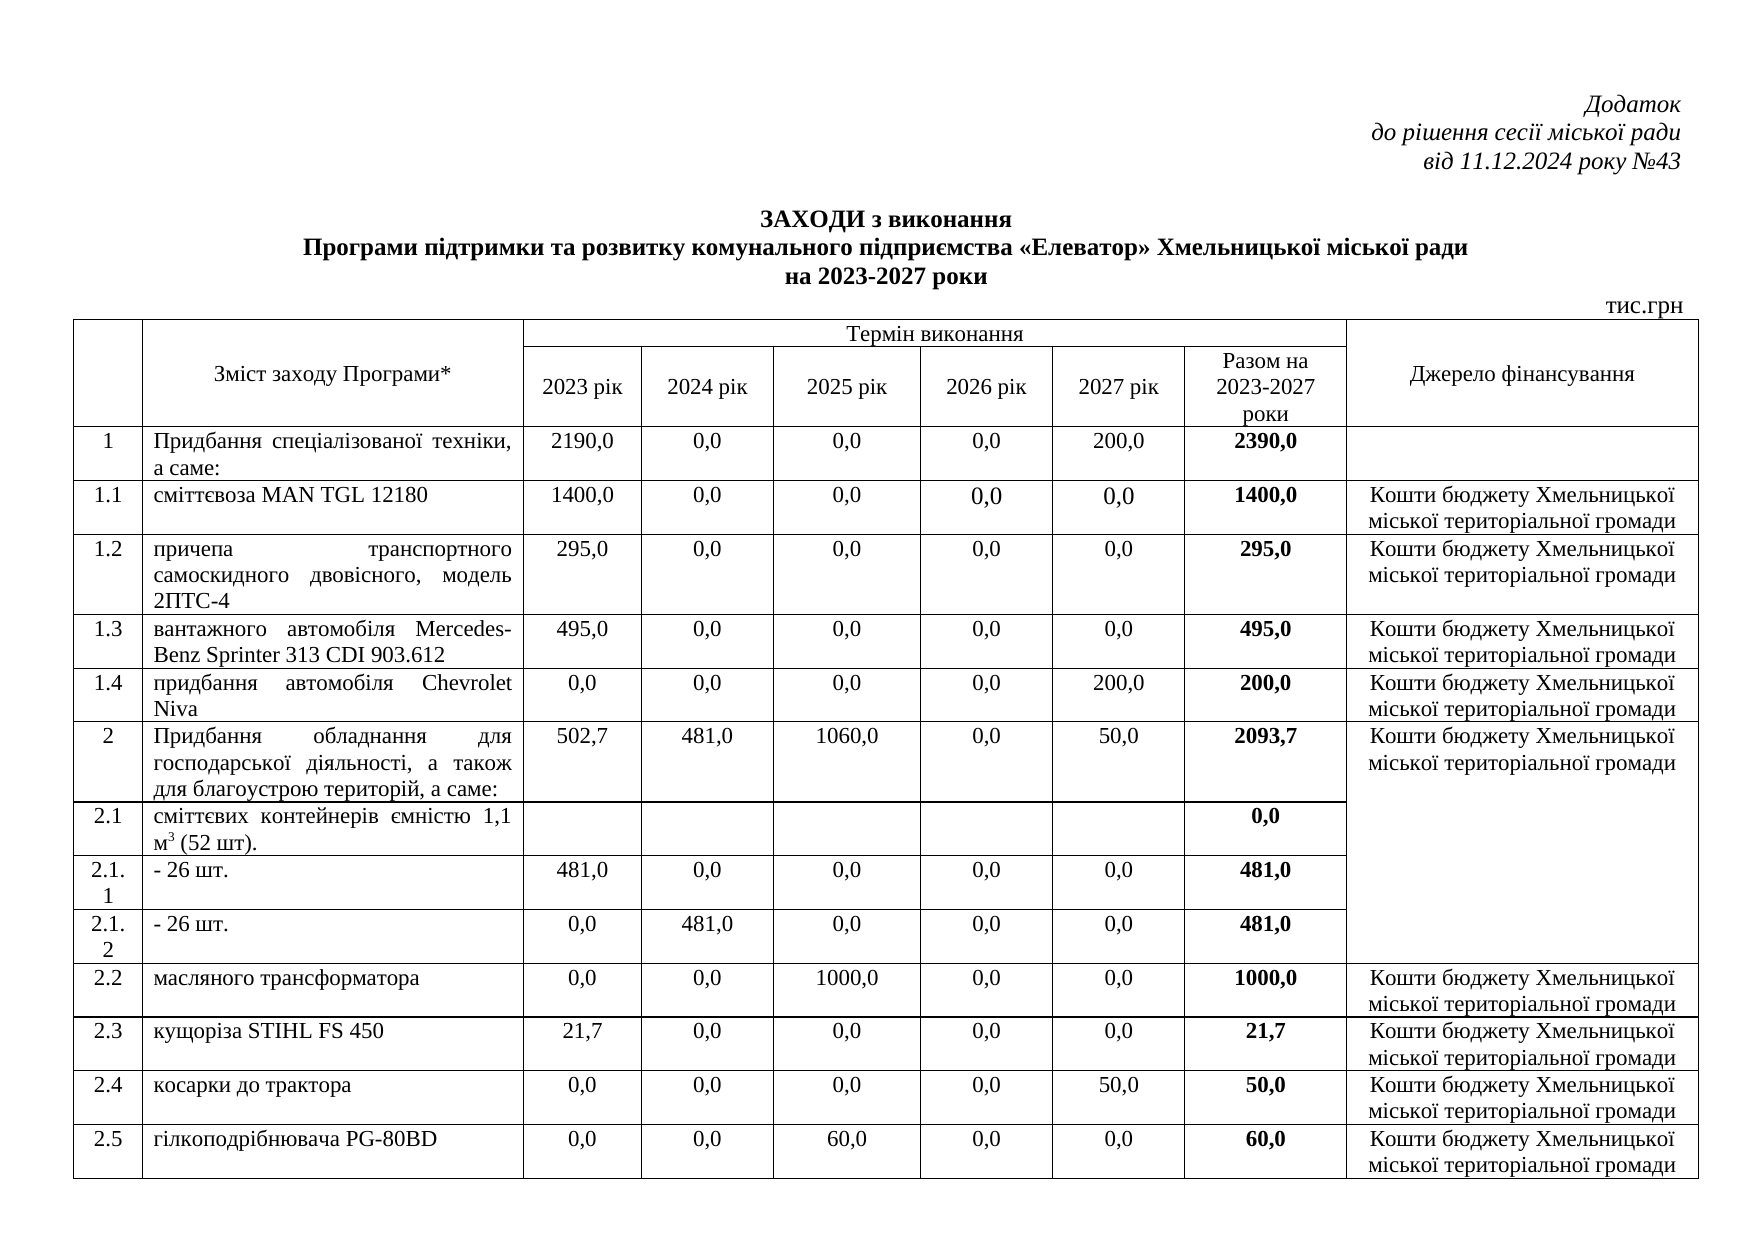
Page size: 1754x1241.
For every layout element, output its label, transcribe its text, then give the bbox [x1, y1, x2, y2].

table_cell 481,0 [642, 722, 773, 801]
table_cell 0,0 [642, 856, 773, 909]
text тис.грн [89, 290, 1683, 319]
table_cell 481,0 [1185, 856, 1346, 909]
table_header Зміст заходу Програми* [143, 320, 523, 426]
table_cell масляного трансформатора [143, 964, 523, 1016]
table_cell 0,0 [524, 964, 641, 1016]
table_cell 0,0 [642, 535, 773, 614]
table_cell 2390,0 [1185, 427, 1346, 480]
table_cell 0,0 [774, 1071, 920, 1124]
table_cell 0,0 [774, 856, 920, 909]
table_cell придбання автомобіля Chevrolet Niva [143, 669, 523, 721]
table_cell [1347, 427, 1698, 480]
table_cell 0,0 [921, 1125, 1052, 1178]
table_cell 0,0 [921, 481, 1052, 534]
table_cell Придбання обладнання для господарської діяльності, а також для благоустрою територій, а саме: [143, 722, 523, 801]
table_cell 0,0 [642, 964, 773, 1016]
table_cell 0,0 [921, 910, 1052, 963]
table_cell косарки до трактора [143, 1071, 523, 1124]
table_cell 1.4 [74, 669, 142, 721]
table_cell 0,0 [1053, 615, 1184, 667]
table_cell 1.3 [74, 615, 142, 667]
table_cell 0,0 [921, 964, 1052, 1016]
text ЗАХОДИ з виконання [89, 204, 1683, 232]
table_cell 2.4 [74, 1071, 142, 1124]
table_cell 50,0 [1185, 1071, 1346, 1124]
table_cell сміттєвоза MAN TGL 12180 [143, 481, 523, 534]
table_cell 0,0 [774, 669, 920, 721]
table_cell 0,0 [921, 669, 1052, 721]
text до рішення сесії міської ради [89, 117, 1683, 146]
table_cell Разом на 2023-2027 роки [1185, 347, 1346, 426]
table_cell 2093,7 [1185, 722, 1346, 801]
table_cell 1 [74, 427, 142, 480]
table_cell 0,0 [921, 856, 1052, 909]
table_cell 0,0 [642, 1125, 773, 1178]
table_cell 0,0 [642, 669, 773, 721]
table_cell 0,0 [921, 1071, 1052, 1124]
table_cell 2026 рік [921, 347, 1052, 426]
table_cell 481,0 [524, 856, 641, 909]
table_cell 50,0 [1053, 722, 1184, 801]
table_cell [1347, 1125, 1698, 1178]
table_cell Кошти бюджету Хмельницької міської територіальної громади [1347, 615, 1698, 667]
table_cell 0,0 [1053, 1018, 1184, 1070]
table_cell 0,0 [774, 910, 920, 963]
table_cell 2.3 [74, 1018, 142, 1070]
table_cell 0,0 [774, 481, 920, 534]
table_cell 2190,0 [524, 427, 641, 480]
table_cell 2027 рік [1053, 347, 1184, 426]
table_cell 2024 рік [642, 347, 773, 426]
table_cell 2.1.2 [74, 910, 142, 963]
table_cell 0,0 [774, 535, 920, 614]
table_cell 2023 рік [524, 347, 641, 426]
table_cell 502,7 [524, 722, 641, 801]
table_cell 200,0 [1053, 427, 1184, 480]
table_header Термін виконання [524, 320, 1346, 346]
table_cell 0,0 [921, 427, 1052, 480]
table_cell Кошти бюджету Хмельницької міської територіальної громади [1347, 481, 1698, 534]
table_cell 0,0 [642, 427, 773, 480]
table_cell Кошти бюджету Хмельницької міської територіальної громади [1347, 669, 1698, 721]
table_header Джерело фінансування [1347, 320, 1698, 426]
table_cell 21,7 [1185, 1018, 1346, 1070]
table_cell 50,0 [1053, 1071, 1184, 1124]
table_cell 0,0 [1053, 535, 1184, 614]
table_cell 0,0 [774, 427, 920, 480]
table_cell 2 [74, 722, 142, 801]
table_cell 2.2 [74, 964, 142, 1016]
table_cell 0,0 [774, 615, 920, 667]
table_cell 0,0 [524, 1071, 641, 1124]
table_cell 0,0 [1053, 910, 1184, 963]
table_cell [1053, 803, 1184, 855]
table_cell 2.1 [74, 803, 142, 855]
table_cell Кошти бюджету Хмельницької міської територіальної громади [1347, 964, 1698, 1016]
table_cell 60,0 [774, 1125, 920, 1178]
table_cell 2025 рік [774, 347, 920, 426]
table_cell причепа транспортного самоскидного двовісного, модель 2ПТС-4 [143, 535, 523, 614]
table_cell 0,0 [642, 1018, 773, 1070]
table_cell 200,0 [1185, 669, 1346, 721]
table_cell 0,0 [524, 669, 641, 721]
table_cell 481,0 [1185, 910, 1346, 963]
table_cell сміттєвих контейнерів ємністю 1,1 м3 (52 шт). [143, 803, 523, 855]
table_cell гілкоподрібнювача PG-80BD [143, 1125, 523, 1178]
table_cell 21,7 [524, 1018, 641, 1070]
table_cell 0,0 [774, 1018, 920, 1070]
table_cell кущоріза STIHL FS 450 [143, 1018, 523, 1070]
table_cell 1000,0 [774, 964, 920, 1016]
table_cell 495,0 [524, 615, 641, 667]
table_cell 0,0 [524, 1125, 641, 1178]
table_cell 0,0 [1053, 856, 1184, 909]
table_cell 1400,0 [524, 481, 641, 534]
table_cell 295,0 [524, 535, 641, 614]
table_cell 0,0 [524, 910, 641, 963]
table_cell - 26 шт. [143, 910, 523, 963]
table_cell 60,0 [1185, 1125, 1346, 1178]
table_cell 0,0 [1053, 481, 1184, 534]
table_cell 1060,0 [774, 722, 920, 801]
table_cell 1.2 [74, 535, 142, 614]
text Програми підтримки та розвитку комунального підприємства «Елеватор» Хмельницької міської ради [89, 232, 1683, 261]
table_cell 0,0 [642, 615, 773, 667]
table_cell 2.1.1 [74, 856, 142, 909]
table_cell вантажного автомобіля Mercedes-Benz Sprinter 313 CDI 903.612 [143, 615, 523, 667]
table_cell Кошти бюджету Хмельницької міської територіальної громади [1347, 722, 1698, 963]
text Додаток [89, 89, 1683, 117]
table_cell 0,0 [642, 1071, 773, 1124]
table_cell 0,0 [1053, 964, 1184, 1016]
table_cell 1000,0 [1185, 964, 1346, 1016]
table_cell 0,0 [921, 535, 1052, 614]
table_cell - 26 шт. [143, 856, 523, 909]
table_cell 1.1 [74, 481, 142, 534]
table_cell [1347, 1071, 1698, 1124]
table_cell Кошти бюджету Хмельницької міської територіальної громади [1347, 535, 1698, 614]
table_cell 1400,0 [1185, 481, 1346, 534]
table_cell Кошти бюджету Хмельницької міської територіальної громади [1347, 1018, 1698, 1070]
text від 11.12.2024 року №43 [89, 146, 1683, 175]
table_cell 2.5 [74, 1125, 142, 1178]
table_cell Придбання спеціалізованої техніки, а саме: [143, 427, 523, 480]
table_cell 481,0 [642, 910, 773, 963]
text на 2023-2027 роки [89, 261, 1683, 290]
table_cell 0,0 [921, 722, 1052, 801]
table_cell 0,0 [921, 1018, 1052, 1070]
table_cell 200,0 [1053, 669, 1184, 721]
table_cell [642, 803, 773, 855]
table_cell [774, 803, 920, 855]
table_cell [524, 803, 641, 855]
table_header [74, 320, 142, 426]
table_cell [921, 803, 1052, 855]
table_cell 0,0 [1053, 1125, 1184, 1178]
table_cell 0,0 [642, 481, 773, 534]
table_cell 295,0 [1185, 535, 1346, 614]
table_cell 495,0 [1185, 615, 1346, 667]
table_cell 0,0 [1185, 803, 1346, 855]
table_cell 0,0 [921, 615, 1052, 667]
